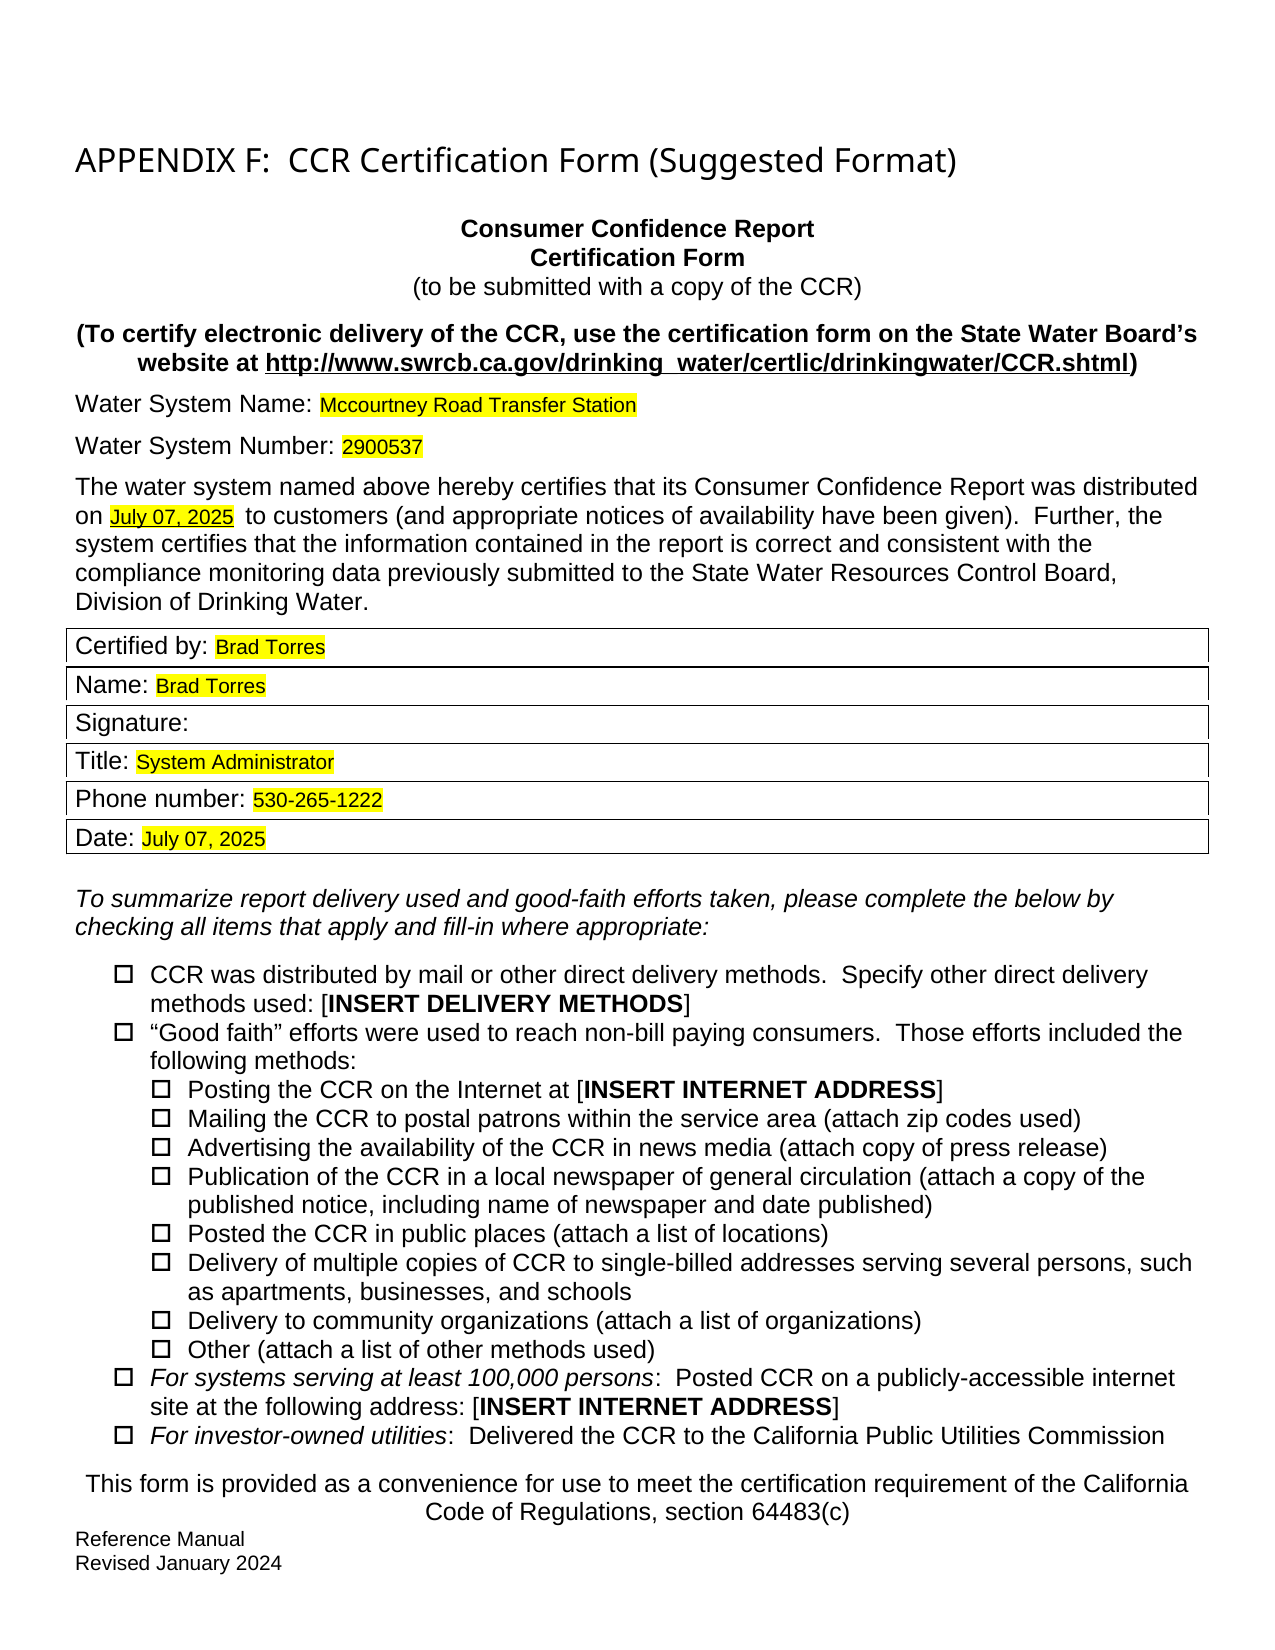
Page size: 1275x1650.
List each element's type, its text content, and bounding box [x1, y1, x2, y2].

text (To certify electronic delivery of the CCR, use the certification form on the State Water Board’s website at http://www.swrcb.ca.gov/drinking_water/certlic/drinkingwater/CCR.shtml) [75, 319, 1200, 377]
text The water system named above hereby certifies that its Consumer Confidence Report was distributed on July 07, 2025 to customers (and appropriate notices of availability have been given). Further, the system certifies that the information contained in the report is correct and consistent with the compliance monitoring data previously submitted to the State Water Resources Control Board, Division of Drinking Water. [75, 472, 1200, 616]
list Other (attach a list of other methods used) [150, 1334, 1200, 1363]
list Publication of the CCR in a local newspaper of general circulation (attach a copy of the published notice, including name of newspaper and date published) [150, 1162, 1200, 1219]
text Title: System Administrator [67, 744, 1208, 777]
list Posted the CCR in public places (attach a list of locations) [150, 1219, 1200, 1248]
text Certified by: Brad Torres [67, 629, 1208, 662]
text Consumer Confidence Report [75, 214, 1200, 243]
text Water System Number: 2900537 [75, 431, 1200, 459]
list Advertising the availability of the CCR in news media (attach copy of press release) [150, 1133, 1200, 1162]
list CCR was distributed by mail or other direct delivery methods. Specify other direct delivery methods used: [INSERT DELIVERY METHODS] [112, 960, 1200, 1017]
text Signature: [67, 706, 1208, 739]
list Posting the CCR on the Internet at [INSERT INTERNET ADDRESS] [150, 1075, 1200, 1104]
list For investor-owned utilities: Delivered the CCR to the California Public Utilities Commission [112, 1421, 1200, 1450]
text Certification Form [75, 243, 1200, 272]
text Water System Name: Mccourtney Road Transfer Station [75, 389, 1200, 418]
text This form is provided as a convenience for use to meet the certification requirement of the California Code of Regulations, section 64483(c) [75, 1469, 1200, 1526]
list “Good faith” efforts were used to reach non-bill paying consumers. Those efforts included the following methods: [112, 1017, 1200, 1075]
list For systems serving at least 100,000 persons: Posted CCR on a publicly-accessible internet site at the following address: [INSERT INTERNET ADDRESS] [112, 1363, 1200, 1421]
text Date: July 07, 2025 [67, 820, 1208, 853]
text To summarize report delivery used and good-faith efforts taken, please complete the below by checking all items that apply and fill-in where appropriate: [75, 884, 1200, 941]
text (to be submitted with a copy of the CCR) [75, 272, 1200, 301]
text Name: Brad Torres [67, 668, 1208, 700]
list Delivery to community organizations (attach a list of organizations) [150, 1306, 1200, 1334]
list Mailing the CCR to postal patrons within the service area (attach zip codes used) [150, 1104, 1200, 1133]
subtitle APPENDIX F: CCR Certification Form (Suggested Format) [75, 137, 1200, 182]
list Delivery of multiple copies of CCR to single-billed addresses serving several persons, such as apartments, businesses, and schools [150, 1248, 1200, 1306]
text Phone number: 530-265-1222 [67, 782, 1208, 815]
